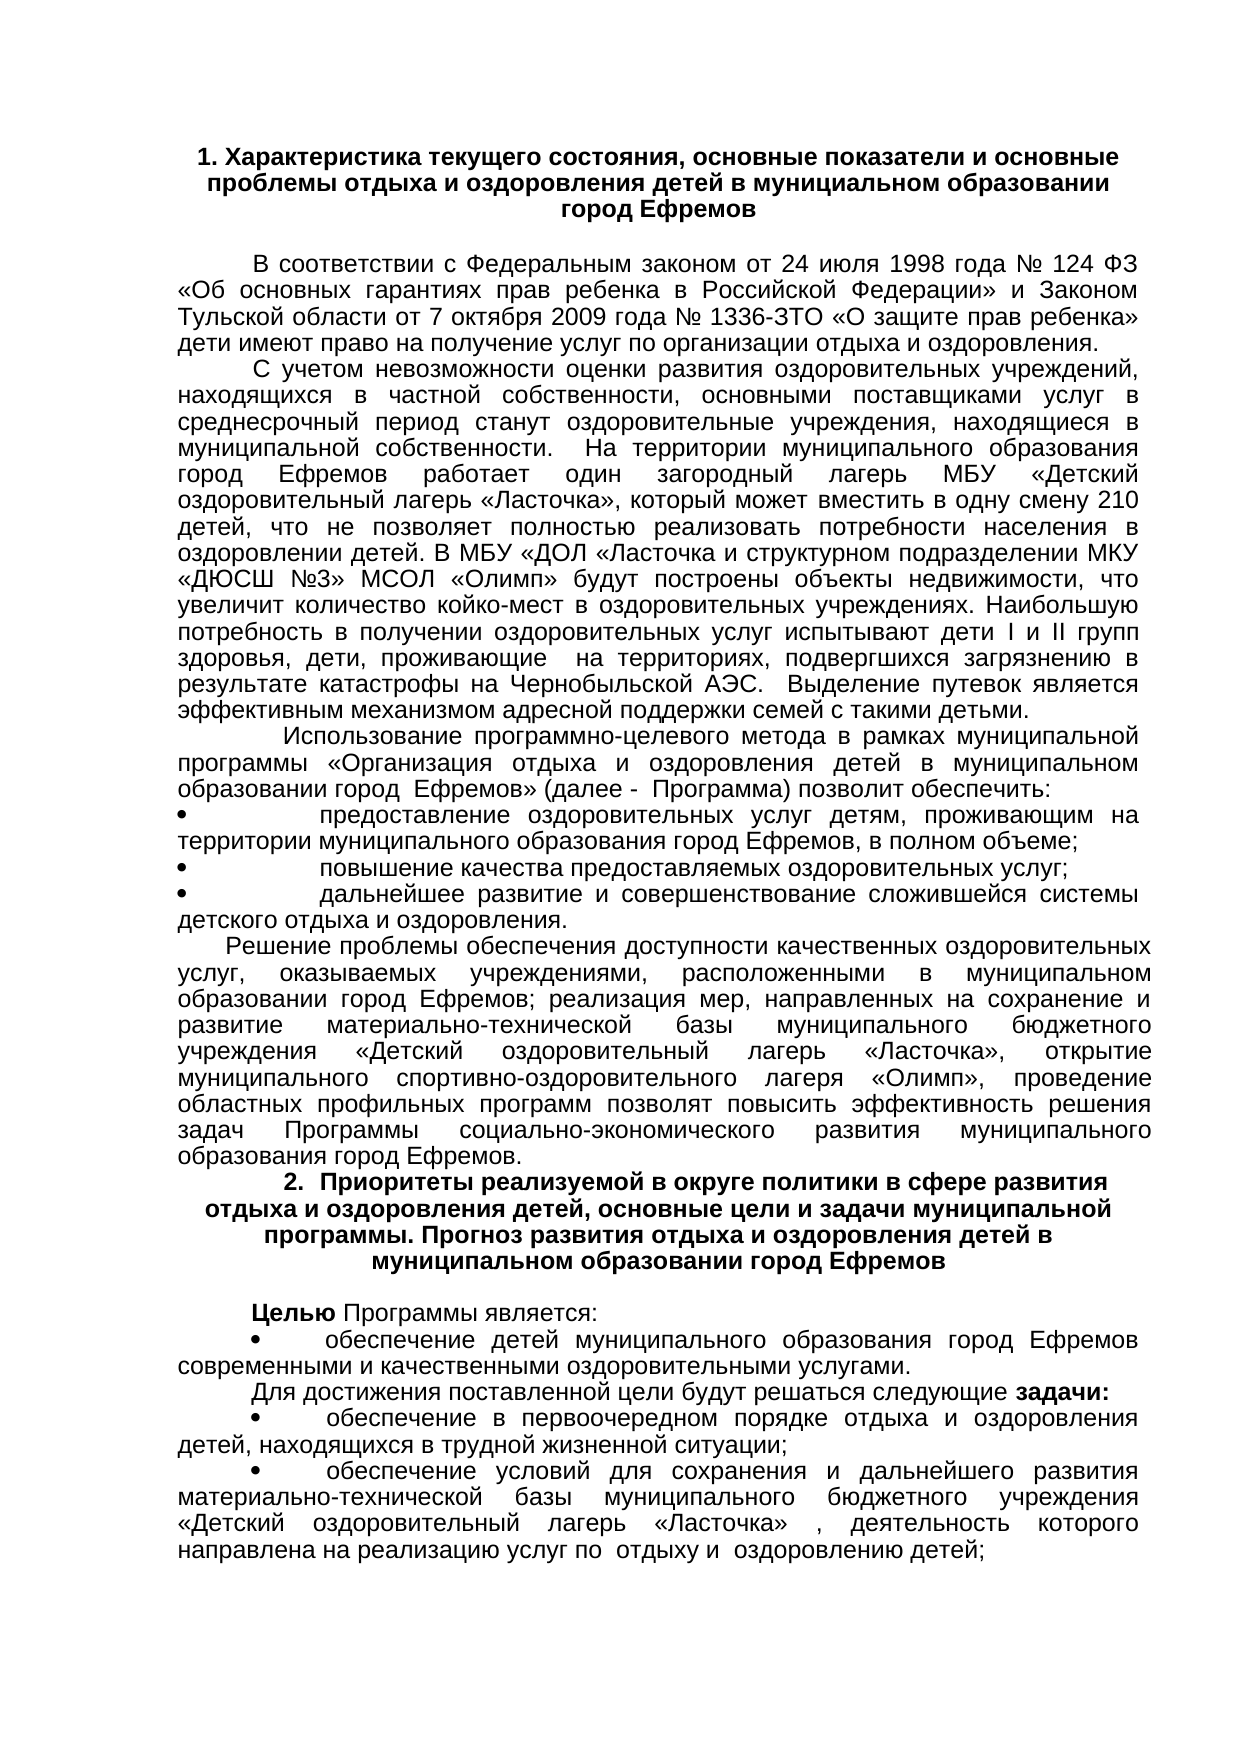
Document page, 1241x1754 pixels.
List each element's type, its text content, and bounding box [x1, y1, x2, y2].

text В соответствии с Федеральным законом от 24 июля 1998 года № 124 ФЗ «Об основных гарантиях прав ребенка в Российской Федерации» и Законом Тульской области от 7 октября 2009 года № 1336-ЗТО «О защите прав ребенка» дети имеют право на получение услуг по организации отдыха и оздоровления. [177, 252, 1140, 357]
text 1. Характеристика текущего состояния, основные показатели и основные проблемы отдыха и оздоровления детей в мунициальном образовании город Ефремов [177, 144, 1140, 223]
text Целью Программы является: [177, 1301, 1140, 1327]
list дальнейшее развитие и совершенствование сложившейся системы детского отдыха и оздоровления. [177, 881, 1140, 934]
list обеспечение детей муниципального образования город Ефремов современными и качественными оздоровительными услугами. [177, 1327, 1140, 1380]
list обеспечение условий для сохранения и дальнейшего развития материально-технической базы муниципального бюджетного учреждения «Детский оздоровительный лагерь «Ласточка» , деятельность которого направлена на реализацию услуг по отдыху и оздоровлению детей; [177, 1458, 1140, 1563]
list предоставление оздоровительных услуг детям, проживающим на территории муниципального образования город Ефремов, в полном объеме; [177, 803, 1140, 855]
text С учетом невозможности оценки развития оздоровительных учреждений, находящихся в частной собственности, основными поставщиками услуг в среднесрочный период станут оздоровительные учреждения, находящиеся в муниципальной собственности. На территории муниципального образования город Ефремов работает один загородный лагерь МБУ «Детский оздоровительный лагерь «Ласточка», который может вместить в одну смену 210 детей, что не позволяет полностью реализовать потребности населения в оздоровлении детей. В МБУ «ДОЛ «Ласточка и структурном подразделении МКУ «ДЮСШ №3» МСОЛ «Олимп» будут построены объекты недвижимости, что увеличит количество койко-мест в оздоровительных учреждениях. Наибольшую потребность в получении оздоровительных услуг испытывают дети I и II групп здоровья, дети, проживающие на территориях, подвергшихся загрязнению в результате катастрофы на Чернобыльской АЭС. Выделение путевок является эффективным механизмом адресной поддержки семей с такими детьми. [177, 357, 1140, 724]
text Использование программно-целевого метода в рамках муниципальной программы «Организация отдыха и оздоровления детей в муниципальном образовании город Ефремов» (далее - Программа) позволит обеспечить: [177, 724, 1140, 803]
text Решение проблемы обеспечения доступности качественных оздоровительных услуг, оказываемых учреждениями, расположенными в муниципальном образовании город Ефремов; реализация мер, направленных на сохранение и развитие материально-технической базы муниципального бюджетного учреждения «Детский оздоровительный лагерь «Ласточка», открытие муниципального спортивно-оздоровительного лагеря «Олимп», проведение областных профильных программ позволят повысить эффективность решения задач Программы социально-экономического развития муниципального образования город Ефремов. [177, 934, 1152, 1170]
list обеспечение в первоочередном порядке отдыха и оздоровления детей, находящихся в трудной жизненной ситуации; [177, 1406, 1140, 1458]
list повышение качества предоставляемых оздоровительных услуг; [177, 855, 1140, 881]
list Приоритеты реализуемой в округе политики в сфере развития отдыха и оздоровления детей, основные цели и задачи муниципальной программы. Прогноз развития отдыха и оздоровления детей в муниципальном образовании город Ефремов [177, 1170, 1140, 1275]
text Для достижения поставленной цели будут решаться следующие задачи: [177, 1380, 1140, 1406]
